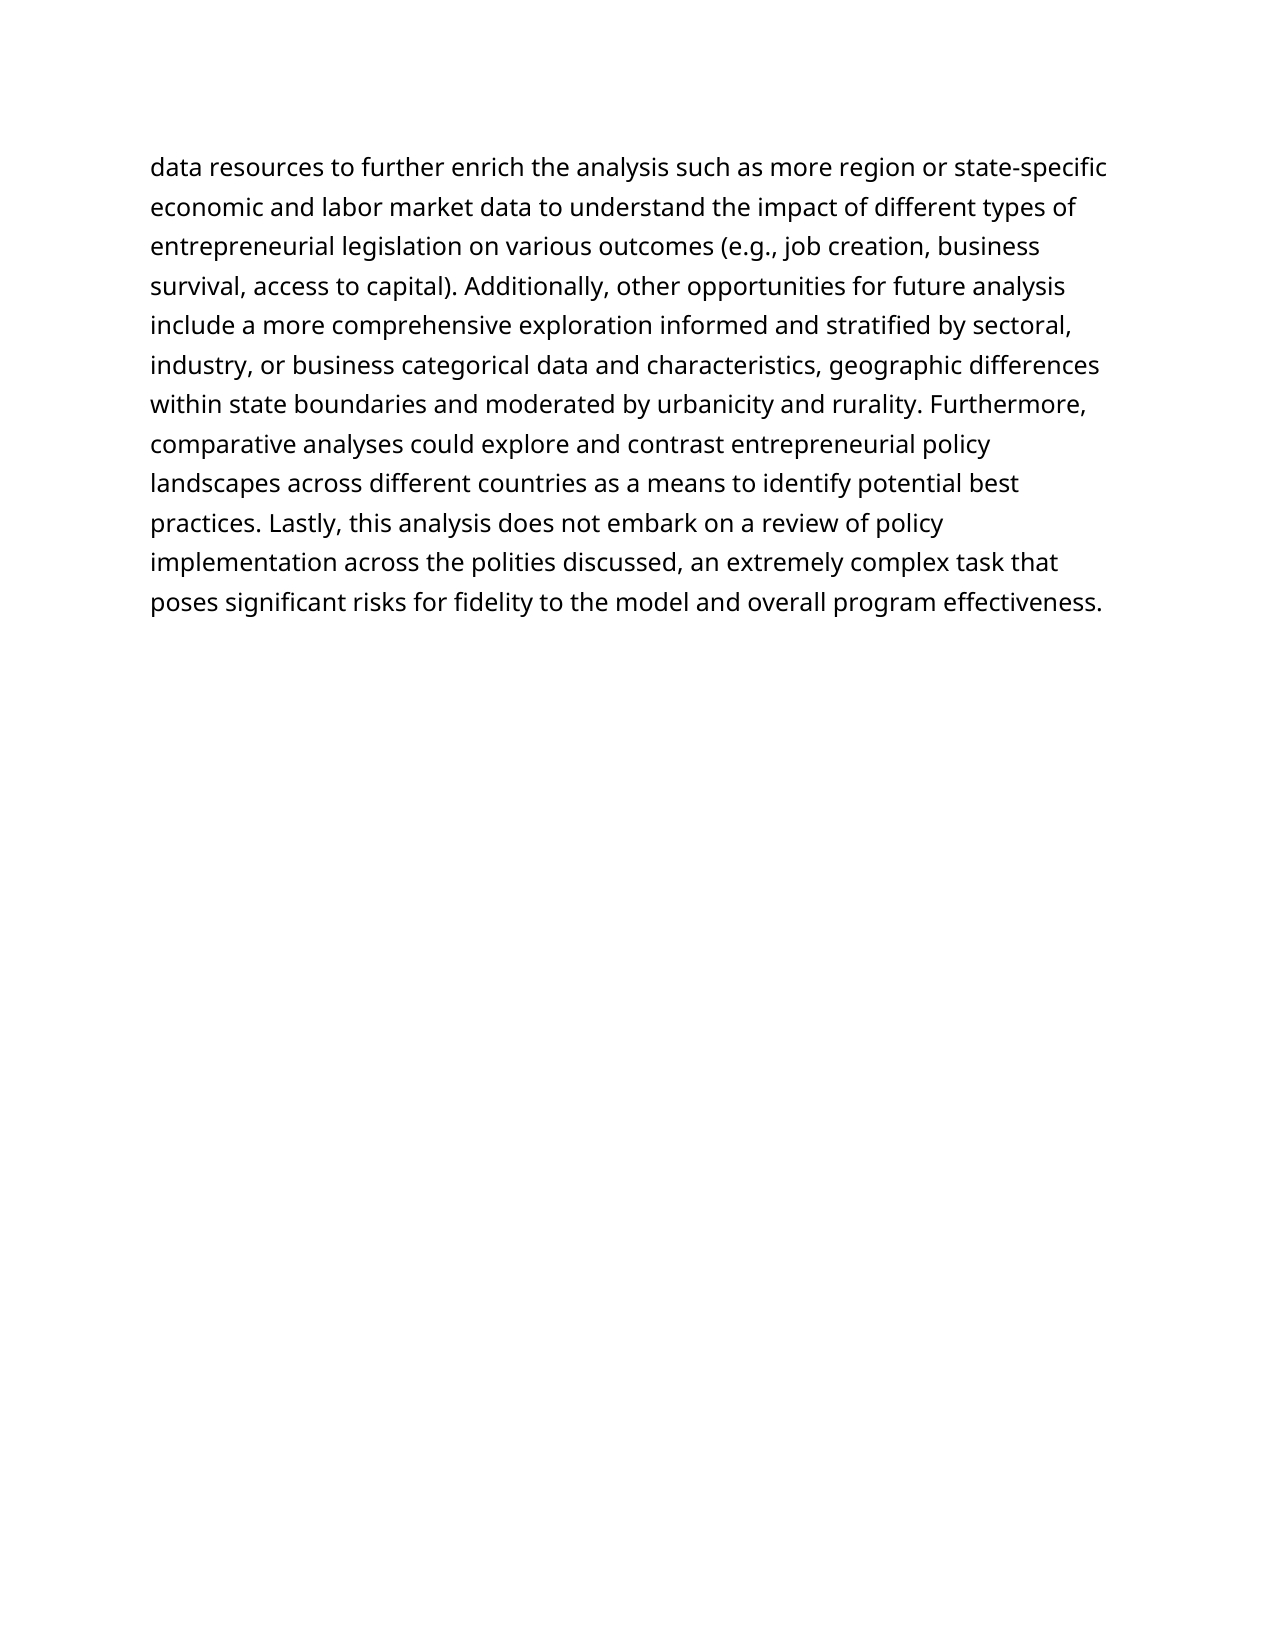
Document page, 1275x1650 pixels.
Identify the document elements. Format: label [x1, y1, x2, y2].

text [150, 150, 1125, 618]
